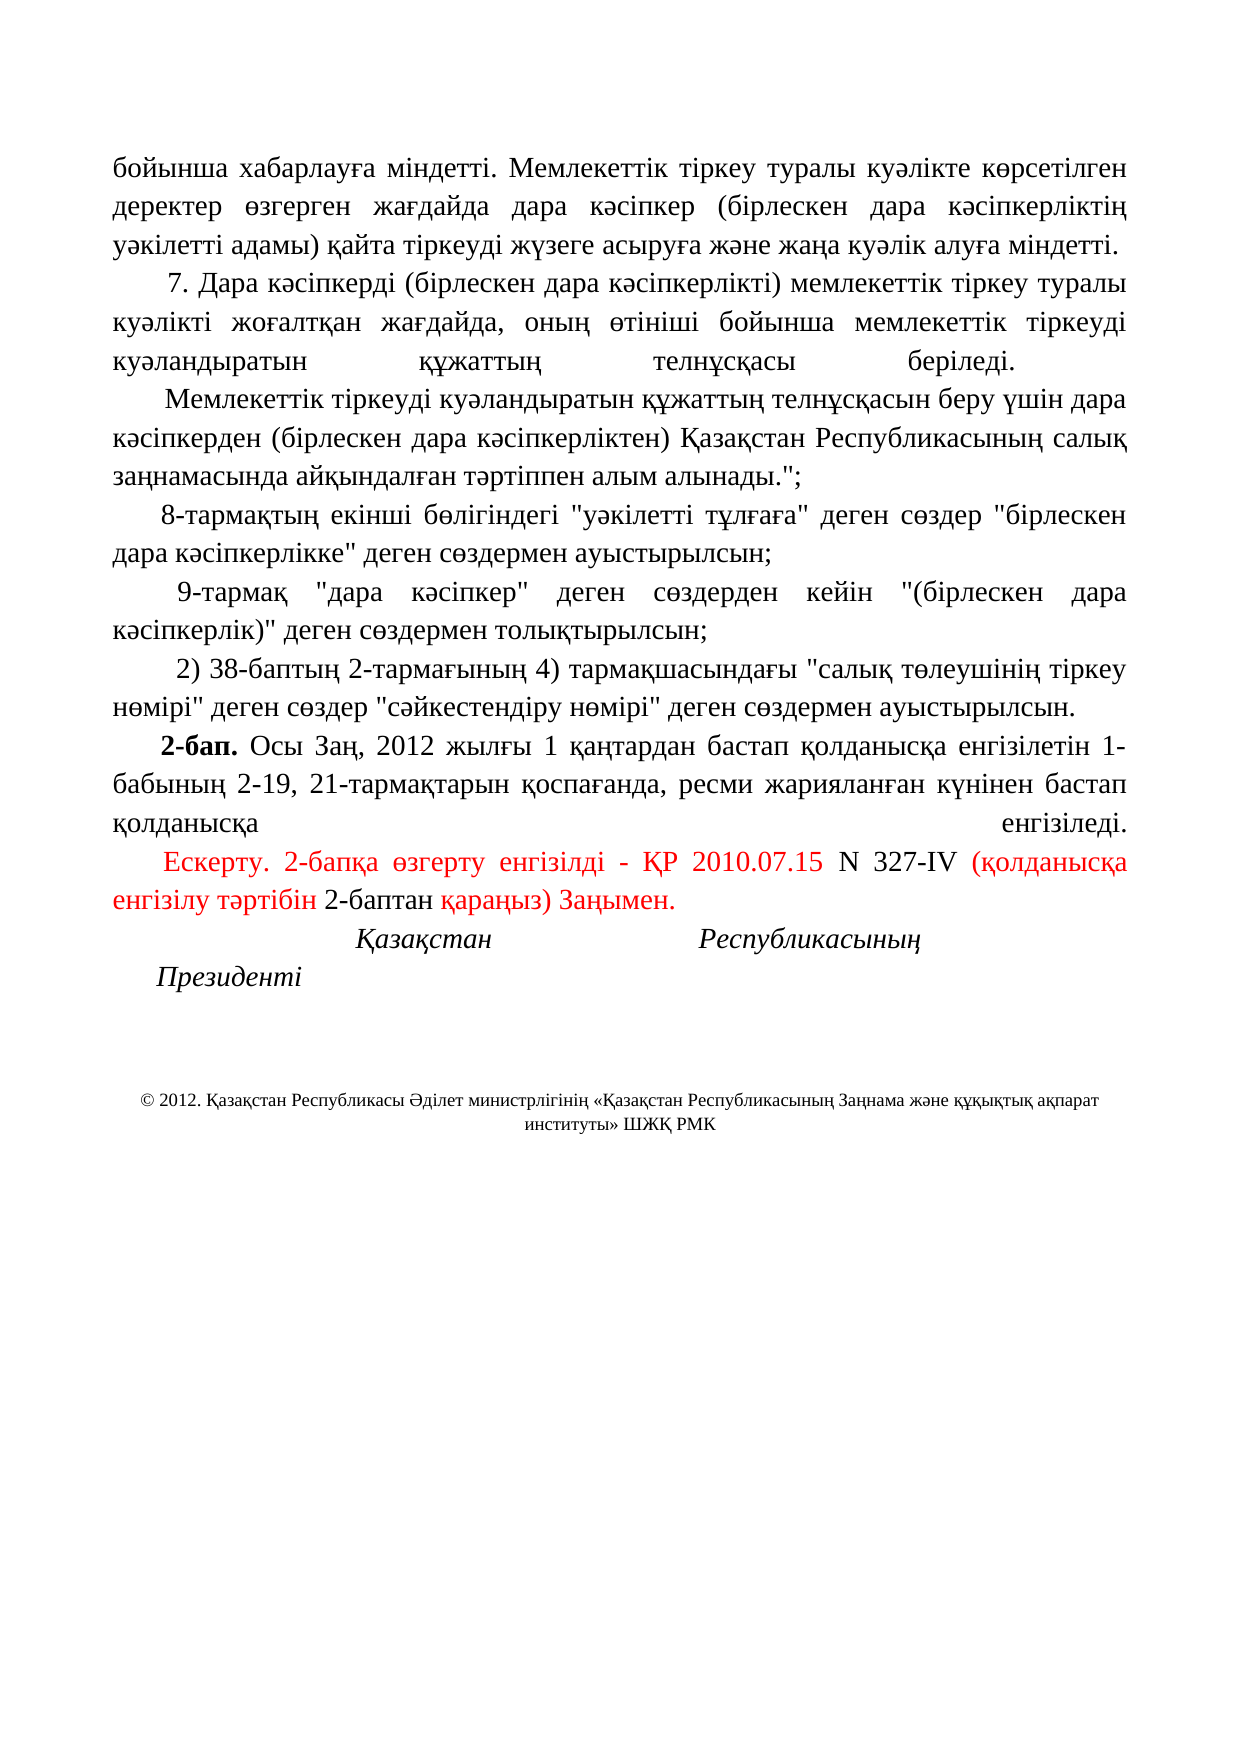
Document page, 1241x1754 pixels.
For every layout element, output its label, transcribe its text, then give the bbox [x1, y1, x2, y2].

text Қазақстан Республикасының Президентi [112, 921, 1128, 993]
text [112, 150, 1128, 492]
text 2) 38-баптың 2-тармағының 4) тармақшасындағы "салық төлеушiнiң тiркеу нөмiрi" деген сөздер "сәйкестендiру нөмiрi" деген сөздермен ауыстырылсын. [112, 651, 1128, 723]
text © 2012. Қазақстан Республикасы Әділет министрлігінің «Қазақстан Республикасының Заңнама және құқықтық ақпарат институты» ШЖҚ РМК [112, 1088, 1128, 1135]
text 8-тармақтың екiншi бөлiгiндегi "уәкiлеттi тұлғаға" деген сөздер "бiрлескен дара кәсiпкерлiкке" деген сөздермен ауыстырылсын; [112, 497, 1128, 569]
text 9-тармақ "дара кәсiпкер" деген сөздерден кейiн "(бiрлескен дара кәсiпкерлiк)" деген сөздермен толықтырылсын; [112, 574, 1128, 646]
text 2-бап. Осы Заң, 2012 жылғы 1 қаңтардан бастап қолданысқа енгiзiлетiн 1-бабының 2-19, 21-тармақтарын қоспағанда, ресми жарияланған күнiнен бастап қолданысқа енгiзiледi. Ескерту. 2-бапқа өзгерту енгізілді - ҚР 2010.07.15 N 327-IV (қолданысқа енгізілу тәртібін 2-баптан қараңыз) Заңымен. [112, 728, 1128, 916]
